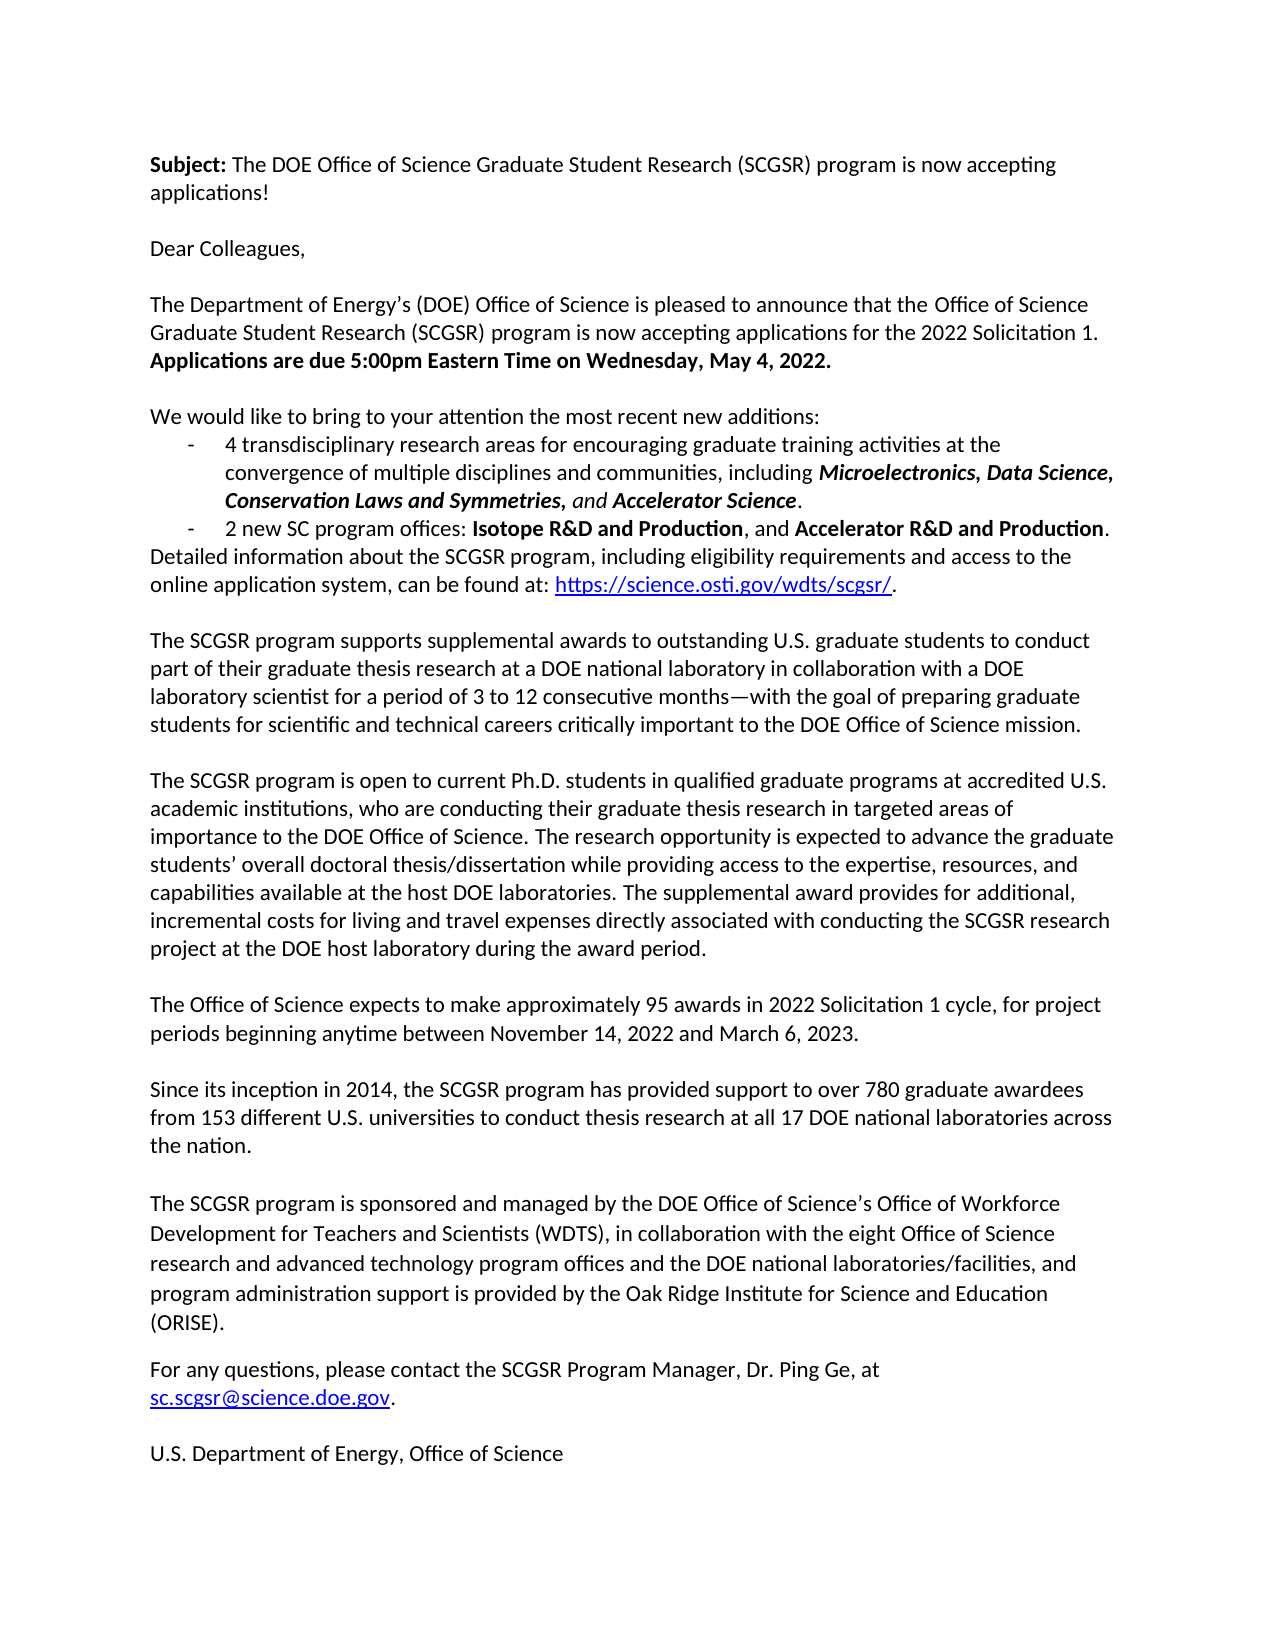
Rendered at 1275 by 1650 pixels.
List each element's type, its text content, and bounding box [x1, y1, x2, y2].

text The SCGSR program is open to current Ph.D. students in qualified graduate programs at accredited U.S. academic institutions, who are conducting their graduate thesis research in targeted areas of importance to the DOE Office of Science. The research opportunity is expected to advance the graduate students’ overall doctoral thesis/dissertation while providing access to the expertise, resources, and capabilities available at the host DOE laboratories. The supplemental award provides for additional, incremental costs for living and travel expenses directly associated with conducting the SCGSR research project at the DOE host laboratory during the award period. [150, 766, 1125, 963]
text Detailed information about the SCGSR program, including eligibility requirements and access to the online application system, can be found at: https://science.osti.gov/wdts/scgsr/. [150, 542, 1125, 598]
text U.S. Department of Energy, Office of Science [150, 1439, 1125, 1467]
text Since its inception in 2014, the SCGSR program has provided support to over 780 graduate awardees from 153 different U.S. universities to conduct thesis research at all 17 DOE national laboratories across the nation. [150, 1075, 1125, 1159]
text The SCGSR program is sponsored and managed by the DOE Office of Science’s Office of Workforce Development for Teachers and Scientists (WDTS), in collaboration with the eight Office of Science research and advanced technology program offices and the DOE national laboratories/facilities, and program administration support is provided by the Oak Ridge Institute for Science and Education (ORISE). [150, 1188, 1125, 1336]
text The SCGSR program supports supplemental awards to outstanding U.S. graduate students to conduct part of their graduate thesis research at a DOE national laboratory in collaboration with a DOE laboratory scientist for a period of 3 to 12 consecutive months—with the goal of preparing graduate students for scientific and technical careers critically important to the DOE Office of Science mission. [150, 626, 1125, 738]
text For any questions, please contact the SCGSR Program Manager, Dr. Ping Ge, at sc.scgsr@science.doe.gov. [150, 1355, 1125, 1411]
list 4 transdisciplinary research areas for encouraging graduate training activities at the convergence of multiple disciplines and communities, including Microelectronics, Data Science, Conservation Laws and Symmetries, and Accelerator Science. [187, 430, 1125, 514]
text The Office of Science expects to make approximately 95 awards in 2022 Solicitation 1 cycle, for project periods beginning anytime between November 14, 2022 and March 6, 2023. [150, 991, 1125, 1047]
text The Department of Energy’s (DOE) Office of Science is pleased to announce that the Office of Science Graduate Student Research (SCGSR) program is now accepting applications for the 2022 Solicitation 1. Applications are due 5:00pm Eastern Time on Wednesday, May 4, 2022. [150, 290, 1125, 374]
text We would like to bring to your attention the most recent new additions: [150, 402, 1125, 430]
list 2 new SC program offices: Isotope R&D and Production, and Accelerator R&D and Production. [187, 514, 1125, 542]
text Dear Colleagues, [150, 234, 1125, 262]
text Subject: The DOE Office of Science Graduate Student Research (SCGSR) program is now accepting applications! [150, 150, 1125, 206]
